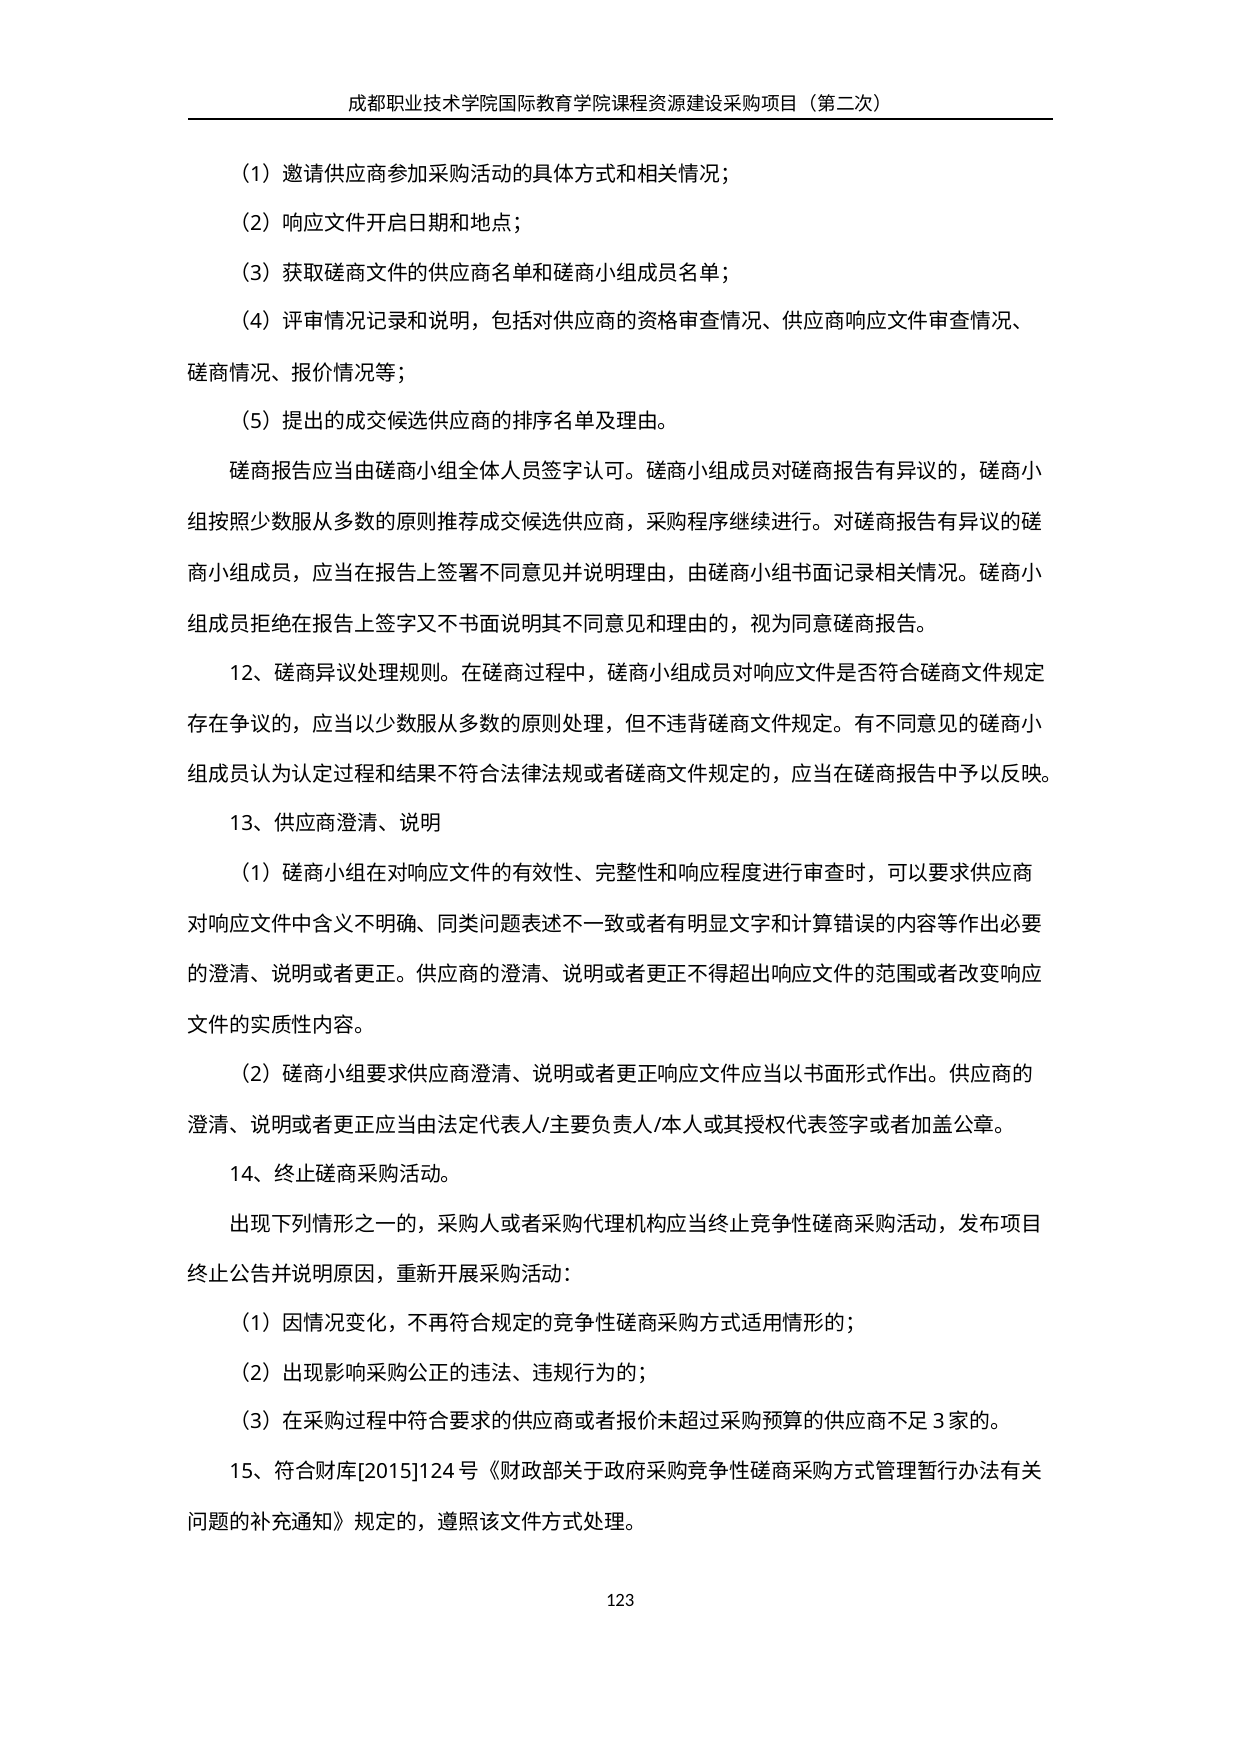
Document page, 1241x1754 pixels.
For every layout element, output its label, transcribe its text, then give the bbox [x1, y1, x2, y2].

text （3）获取磋商文件的供应商名单和磋商小组成员名单； [187, 254, 1053, 288]
text （2）出现影响采购公正的违法、违规行为的； [187, 1354, 1053, 1388]
text 13、供应商澄清、说明 [187, 805, 1053, 839]
text 15、符合财库[2015]124号《财政部关于政府采购竞争性磋商采购方式管理暂行办法有关问题的补充通知》规定的，遵照该文件方式处理。 [187, 1452, 1053, 1537]
text （1）邀请供应商参加采购活动的具体方式和相关情况； [187, 156, 1053, 190]
text （1）因情况变化，不再符合规定的竞争性磋商采购方式适用情形的； [187, 1305, 1053, 1339]
text （5）提出的成交候选供应商的排序名单及理由。 [187, 403, 1053, 437]
text （2）响应文件开启日期和地点； [187, 205, 1053, 239]
text 12、磋商异议处理规则。在磋商过程中，磋商小组成员对响应文件是否符合磋商文件规定存在争议的，应当以少数服从多数的原则处理，但不违背磋商文件规定。有不同意见的磋商小组成员认为认定过程和结果不符合法律法规或者磋商文件规定的，应当在磋商报告中予以反映。 [187, 654, 1053, 790]
text 出现下列情形之一的，采购人或者采购代理机构应当终止竞争性磋商采购活动，发布项目终止公告并说明原因，重新开展采购活动： [187, 1205, 1053, 1290]
text （1）磋商小组在对响应文件的有效性、完整性和响应程度进行审查时，可以要求供应商对响应文件中含义不明确、同类问题表述不一致或者有明显文字和计算错误的内容等作出必要的澄清、说明或者更正。供应商的澄清、说明或者更正不得超出响应文件的范围或者改变响应文件的实质性内容。 [187, 854, 1053, 1041]
text （4）评审情况记录和说明，包括对供应商的资格审查情况、供应商响应文件审查情况、磋商情况、报价情况等； [187, 303, 1053, 388]
text （3）在采购过程中符合要求的供应商或者报价未超过采购预算的供应商不足3家的。 [187, 1403, 1053, 1437]
text 磋商报告应当由磋商小组全体人员签字认可。磋商小组成员对磋商报告有异议的，磋商小组按照少数服从多数的原则推荐成交候选供应商，采购程序继续进行。对磋商报告有异议的磋商小组成员，应当在报告上签署不同意见并说明理由，由磋商小组书面记录相关情况。磋商小组成员拒绝在报告上签字又不书面说明其不同意见和理由的，视为同意磋商报告。 [187, 452, 1053, 639]
text 14、终止磋商采购活动。 [187, 1156, 1053, 1190]
text （2）磋商小组要求供应商澄清、说明或者更正响应文件应当以书面形式作出。供应商的澄清、说明或者更正应当由法定代表人/主要负责人/本人或其授权代表签字或者加盖公章。 [187, 1056, 1053, 1141]
